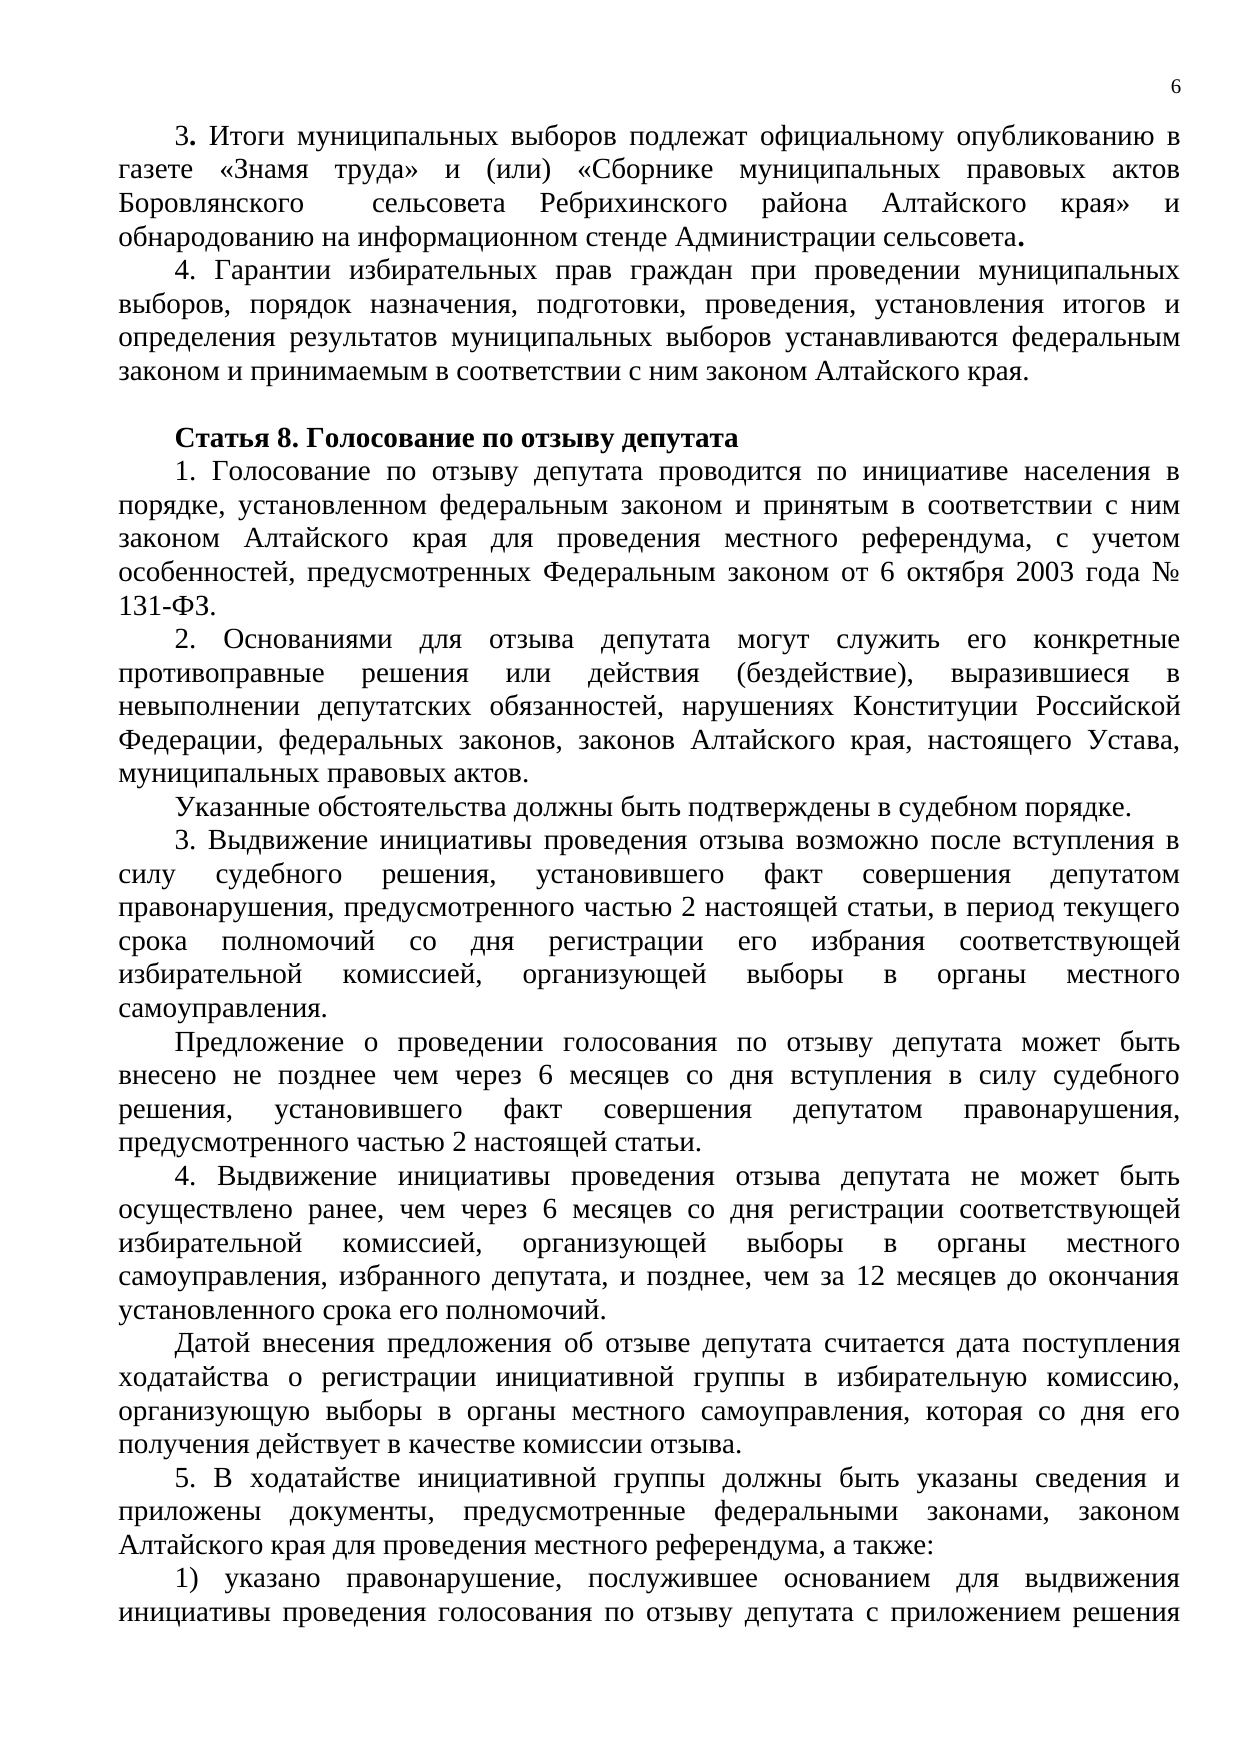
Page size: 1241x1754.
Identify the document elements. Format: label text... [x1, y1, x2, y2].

text 3. Выдвижение инициативы проведения отзыва возможно после вступления в силу судебного решения, установившего факт совершения депутатом правонарушения, предусмотренного частью 2 настоящей статьи, в период текущего срока полномочий со дня регистрации его избрания соответствующей избирательной комиссией, организующей выборы в органы местного самоуправления. [118, 822, 1181, 1024]
text 4. Гарантии избирательных прав граждан при проведении муниципальных выборов, порядок назначения, подготовки, проведения, установления итогов и определения результатов муниципальных выборов устанавливаются федеральным законом и принимаемым в соответствии с ним законом Алтайского края. [118, 252, 1181, 386]
subtitle Статья 8. Голосование по отзыву депутата [118, 420, 1181, 453]
text Датой внесения предложения об отзыве депутата считается дата поступления ходатайства о регистрации инициативной группы в избирательную комиссию, организующую выборы в органы местного самоуправления, которая со дня его получения действует в качестве комиссии отзыва. [118, 1326, 1181, 1460]
text Предложение о проведении голосования по отзыву депутата может быть внесено не позднее чем через 6 месяцев со дня вступления в силу судебного решения, установившего факт совершения депутатом правонарушения, предусмотренного частью 2 настоящей статьи. [118, 1024, 1181, 1158]
text Указанные обстоятельства должны быть подтверждены в судебном порядке. [118, 789, 1181, 822]
text 5. В ходатайстве инициативной группы должны быть указаны сведения и приложены документы, предусмотренные федеральными законами, законом Алтайского края для проведения местного референдума, а также: [118, 1460, 1181, 1560]
text 1. Голосование по отзыву депутата проводится по инициативе населения в порядке, установленном федеральным законом и принятым в соответствии с ним законом Алтайского края для проведения местного референдума, с учетом особенностей, предусмотренных Федеральным законом от 6 октября 2003 года № 131-ФЗ. [118, 453, 1181, 621]
text 4. Выдвижение инициативы проведения отзыва депутата не может быть осуществлено ранее, чем через 6 месяцев со дня регистрации соответствующей избирательной комиссией, организующей выборы в органы местного самоуправления, избранного депутата, и позднее, чем за 12 месяцев до окончания установленного срока его полномочий. [118, 1158, 1181, 1326]
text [118, 1560, 1181, 1627]
text 2. Основаниями для отзыва депутата могут служить его конкретные противоправные решения или действия (бездействие), выразившиеся в невыполнении депутатских обязанностей, нарушениях Конституции Российской Федерации, федеральных законов, законов Алтайского края, настоящего Устава, муниципальных правовых актов. [118, 621, 1181, 789]
text 3. Итоги муниципальных выборов подлежат официальному опубликованию в газете «Знамя труда» и (или) «Сборнике муниципальных правовых актов Боровлянского сельсовета Ребрихинского района Алтайского края» и обнародованию на информационном стенде Администрации сельсовета. [118, 118, 1181, 252]
